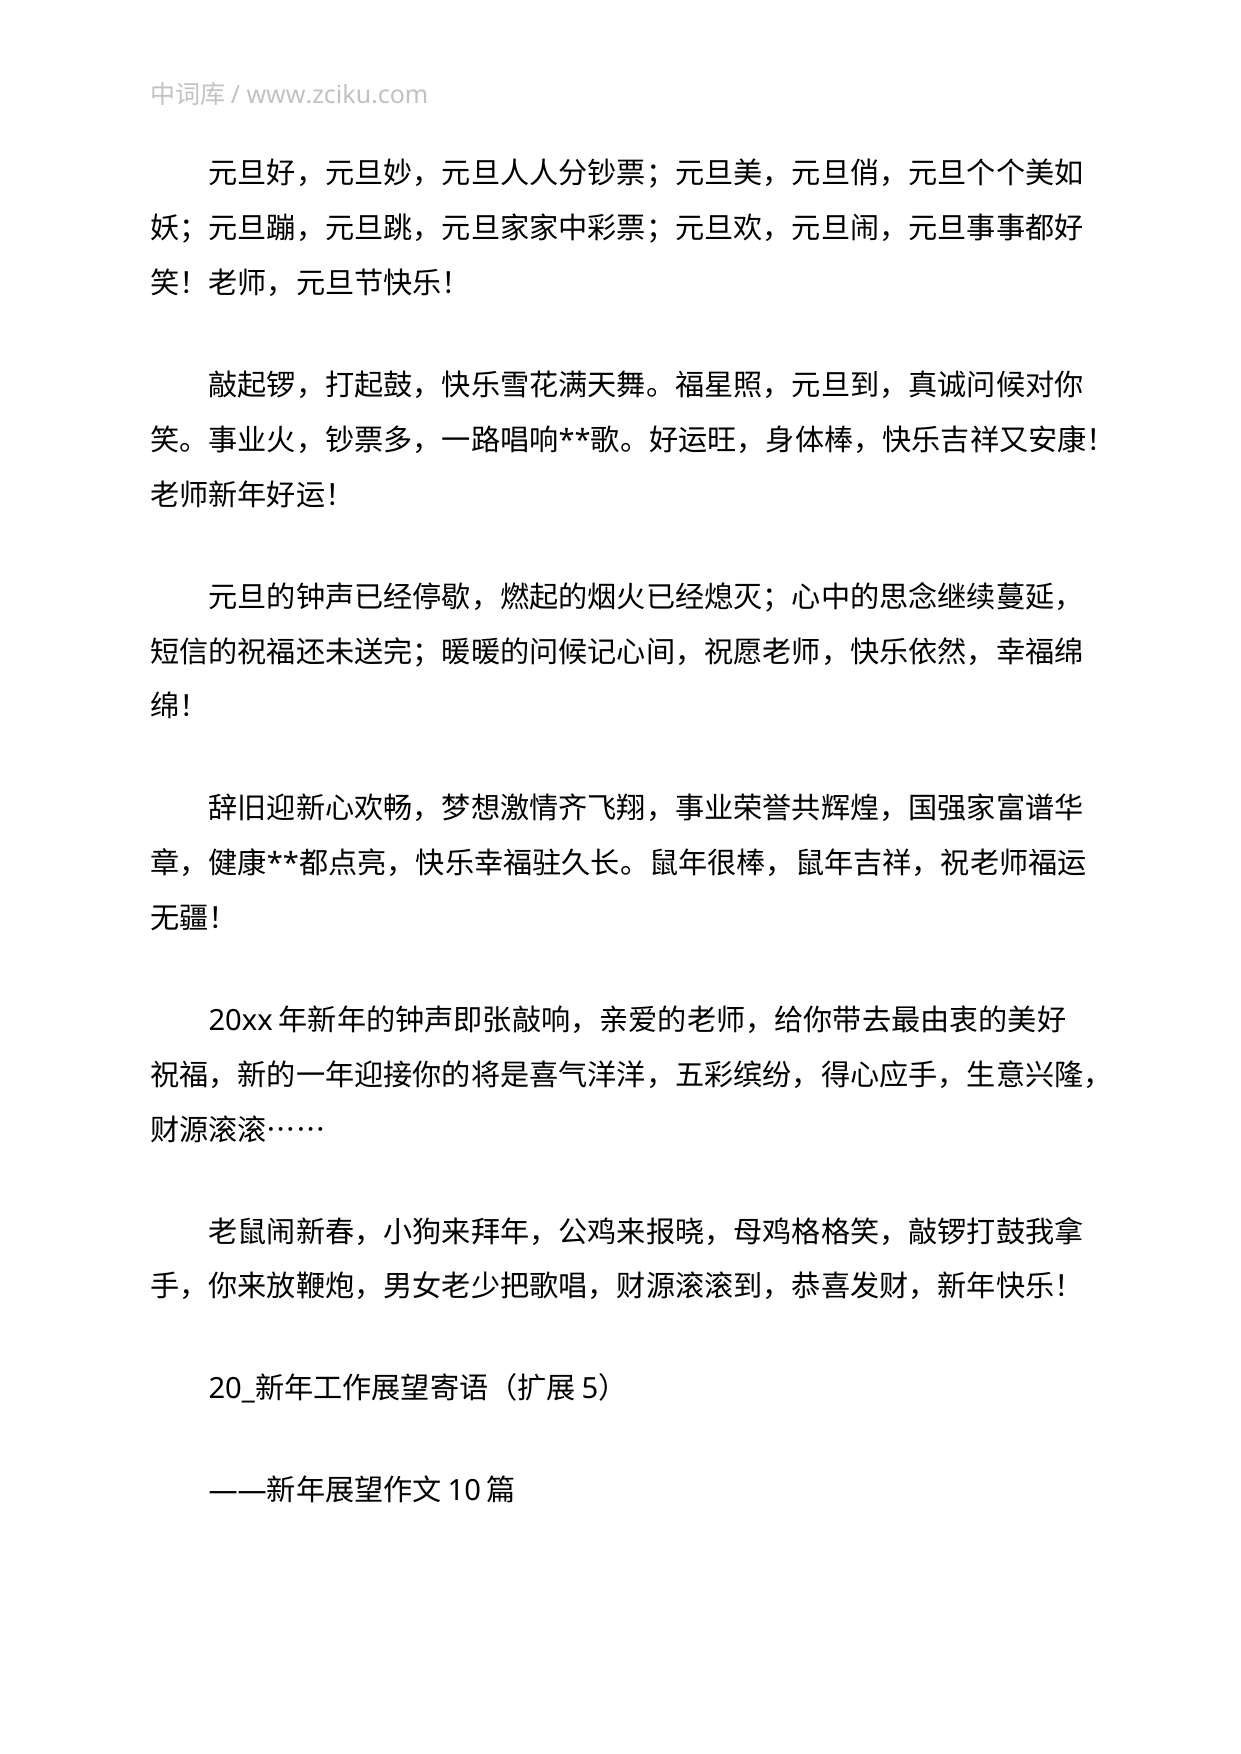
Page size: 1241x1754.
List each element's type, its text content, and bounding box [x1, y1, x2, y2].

text 元旦好，元旦妙，元旦人人分钞票；元旦美，元旦俏，元旦个个美如妖；元旦蹦，元旦跳，元旦家家中彩票；元旦欢，元旦闹，元旦事事都好笑！老师，元旦节快乐！ [150, 150, 1090, 302]
text 辞旧迎新心欢畅，梦想激情齐飞翔，事业荣誉共辉煌，国强家富谱华章，健康**都点亮，快乐幸福驻久长。鼠年很棒，鼠年吉祥，祝老师福运无疆！ [150, 785, 1090, 937]
text 元旦的钟声已经停歇，燃起的烟火已经熄灭；心中的思念继续蔓延，短信的祝福还未送完；暖暖的问候记心间，祝愿老师，快乐依然，幸福绵绵！ [150, 573, 1090, 725]
text ——新年展望作文10篇 [150, 1467, 1090, 1509]
text 敲起锣，打起鼓，快乐雪花满天舞。福星照，元旦到，真诚问候对你笑。事业火，钞票多，一路唱响**歌。好运旺，身体棒，快乐吉祥又安康！老师新年好运！ [150, 362, 1090, 514]
text 老鼠闹新春，小狗来拜年，公鸡来报晓，母鸡格格笑，敲锣打鼓我拿手，你来放鞭炮，男女老少把歌唱，财源滚滚到，恭喜发财，新年快乐！ [150, 1208, 1090, 1305]
text 20xx年新年的钟声即张敲响，亲爱的老师，给你带去最由衷的美好祝福，新的一年迎接你的将是喜气洋洋，五彩缤纷，得心应手，生意兴隆，财源滚滚…… [150, 996, 1090, 1149]
text 20_新年工作展望寄语（扩展5） [150, 1365, 1090, 1407]
